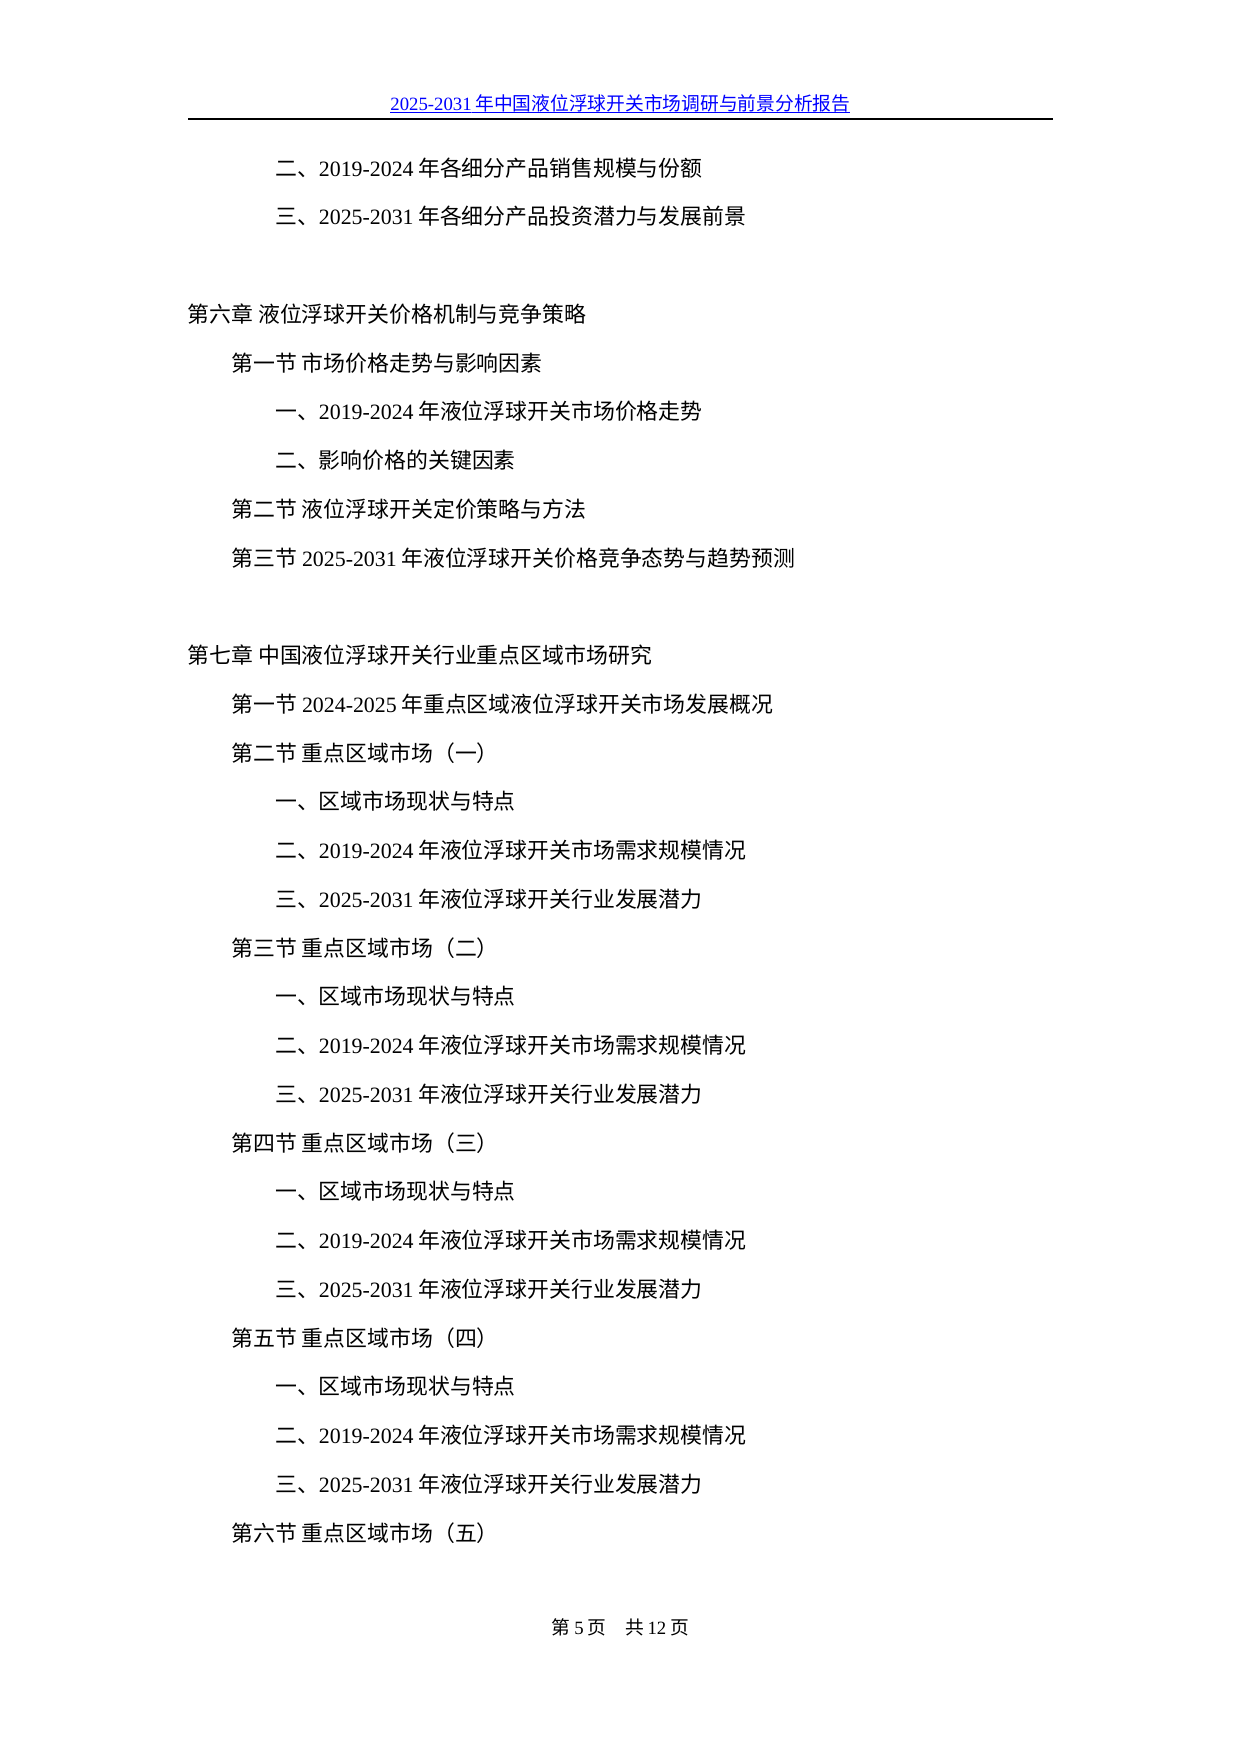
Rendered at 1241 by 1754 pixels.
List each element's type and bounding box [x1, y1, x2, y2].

text [187, 150, 1053, 1548]
